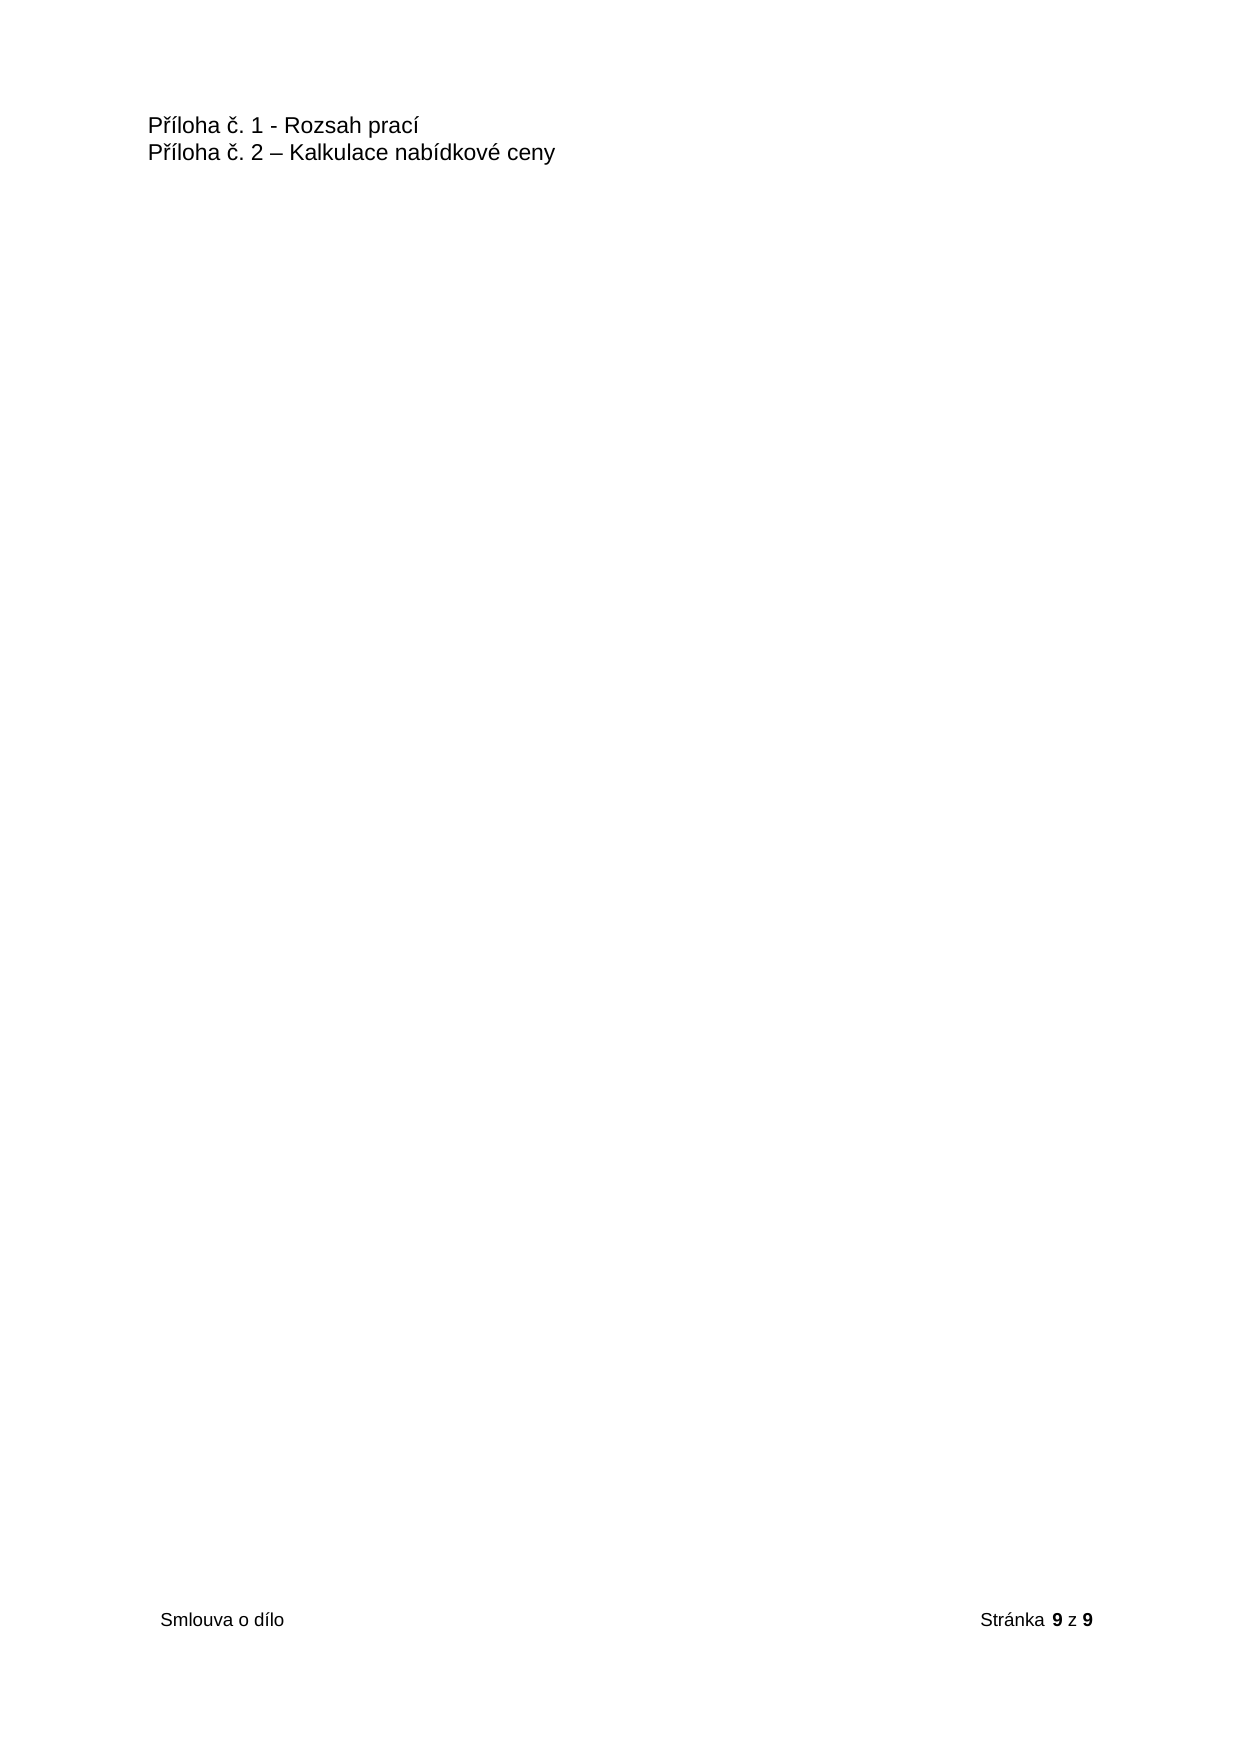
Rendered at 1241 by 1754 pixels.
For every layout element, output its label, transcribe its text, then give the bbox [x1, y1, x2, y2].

text Příloha č. 1 - Rozsah prací [148, 112, 1093, 139]
text Příloha č. 2 – Kalkulace nabídkové ceny [148, 139, 1093, 165]
